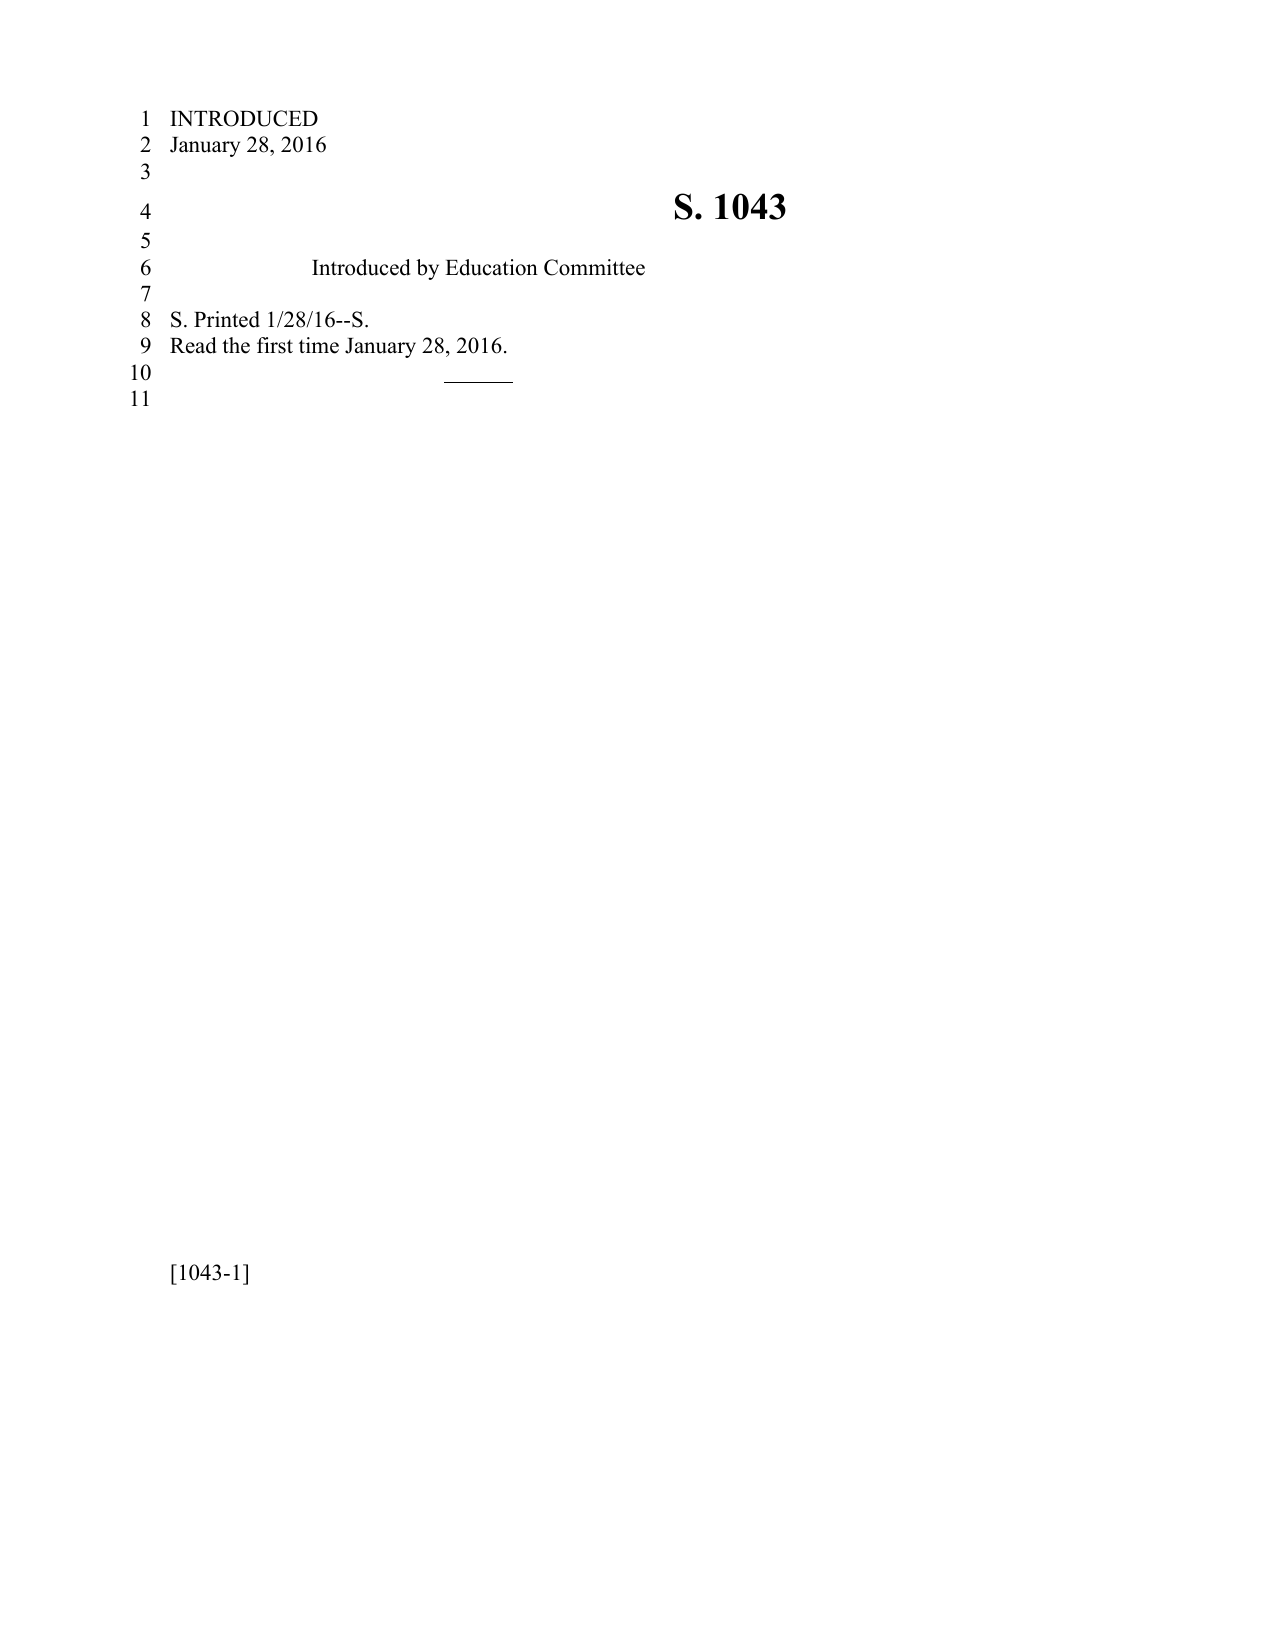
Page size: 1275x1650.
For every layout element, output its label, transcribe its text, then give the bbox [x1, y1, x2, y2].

text January 28, 2016 [169, 131, 787, 158]
text Introduced by Education Committee [169, 253, 787, 280]
text Read the first time January 28, 2016. [169, 333, 787, 359]
text S. 1043 [169, 184, 787, 227]
text INTRODUCED [169, 105, 787, 131]
text S. Printed 1/28/16--S. [169, 306, 787, 333]
